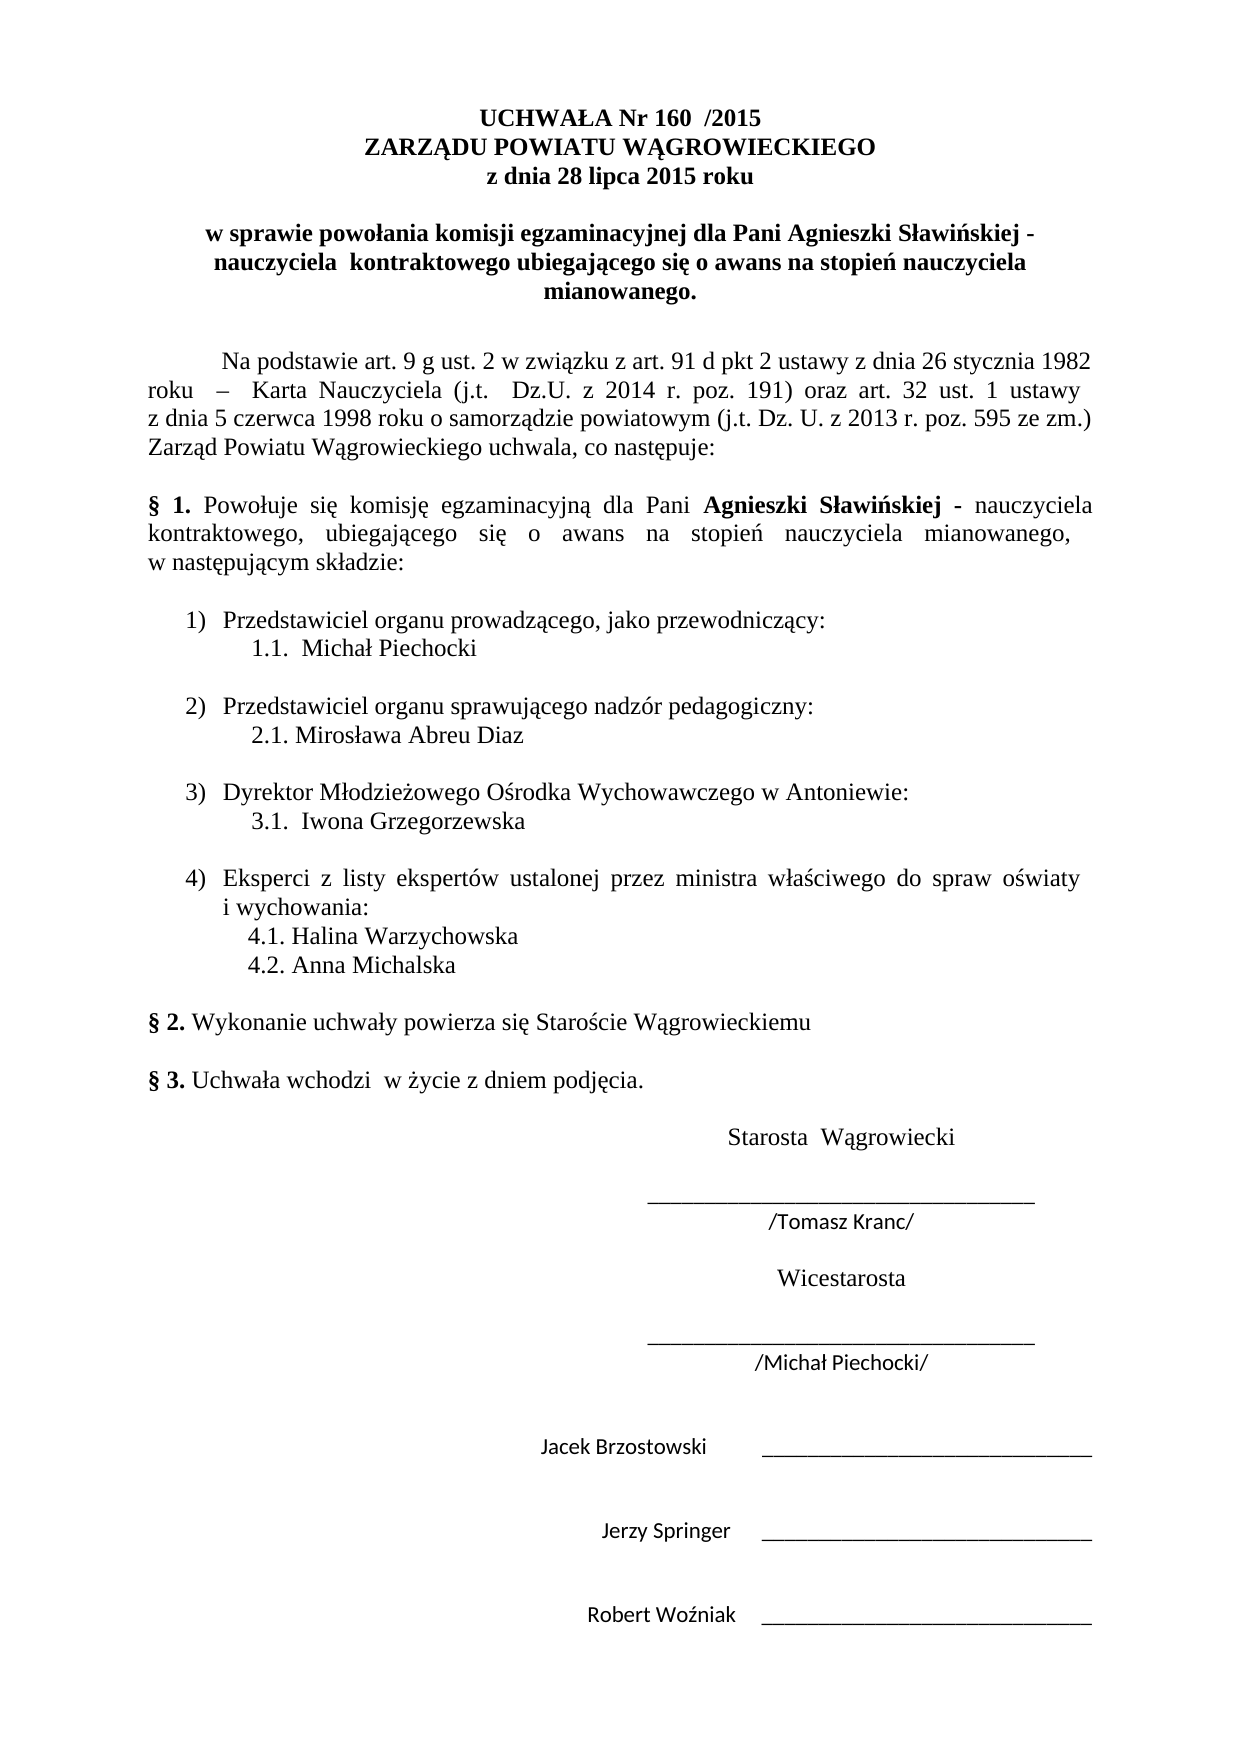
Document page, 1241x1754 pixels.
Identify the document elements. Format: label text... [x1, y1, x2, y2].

text /Tomasz Kranc/ [590, 1207, 1093, 1235]
list Przedstawiciel organu sprawującego nadzór pedagogiczny: [185, 691, 1093, 720]
text z dnia 28 lipca 2015 roku [148, 161, 1093, 190]
text ZARZĄDU POWIATU WĄGROWIECKIEGO [148, 132, 1093, 161]
text 4.1. Halina Warzychowska [248, 921, 1093, 950]
text Na podstawie art. ust. 2 w związku z art. 91 d pkt 2 ustawy z dnia 26 stycznia 1982 roku – Karta Nauczyciela (j.t. Dz.U. z 2014 r. poz. 191) oraz art. 32 ust. 1 ustawy z dnia 5 czerwca 1998 roku o samorządzie powiatowym (j.t. Dz. U. z 2013 r. poz. 595 ze zm.) Zarząd Powiatu Wągrowieckiego uchwala, co następuje: [148, 346, 1093, 461]
list Michał Piechocki [251, 633, 1093, 662]
text 2.1. Mirosława Abreu Diaz [221, 720, 1093, 748]
text Jerzy Springer _____________________________ [369, 1516, 1093, 1544]
text § 1. Powołuje się komisję egzaminacyjną dla Pani Agnieszki Sławińskiej - nauczyciela kontraktowego, ubiegającego się o awans na stopień nauczyciela mianowanego, w następującym składzie: [148, 490, 1093, 576]
text /Michał Piechocki/ [590, 1348, 1093, 1376]
text UCHWAŁA Nr 160 /2015 [148, 103, 1093, 132]
subtitle Wicestarosta [516, 1263, 1093, 1292]
text Robert Woźniak _____________________________ [369, 1600, 1093, 1628]
list Eksperci z listy ekspertów ustalonej przez ministra właściwego do spraw oświaty i wychowania: [185, 863, 1093, 921]
list Przedstawiciel organu prowadzącego, jako przewodniczący: [185, 605, 1093, 633]
text § 3. Uchwała wchodzi w życie z dniem podjęcia. [148, 1065, 1093, 1093]
text Jacek Brzostowski _____________________________ [369, 1432, 1093, 1460]
text __________________________________ [590, 1179, 1093, 1207]
list Dyrektor Młodzieżowego Ośrodka Wychowawczego w Antoniewie: [185, 777, 1093, 806]
subtitle Starosta Wągrowiecki [590, 1122, 1093, 1151]
text 3.1. Iwona Grzegorzewska [148, 806, 1093, 835]
text __________________________________ [590, 1320, 1093, 1348]
text § 2. Wykonanie uchwały powierza się Staroście Wągrowieckiemu [148, 1007, 1093, 1036]
text w sprawie powołania komisji egzaminacyjnej dla Pani Agnieszki Sławińskiej - nauczyciela kontraktowego ubiegającego się o awans na stopień nauczyciela mianowanego. [148, 218, 1093, 305]
text 4.2. Anna Michalska [248, 950, 1093, 978]
